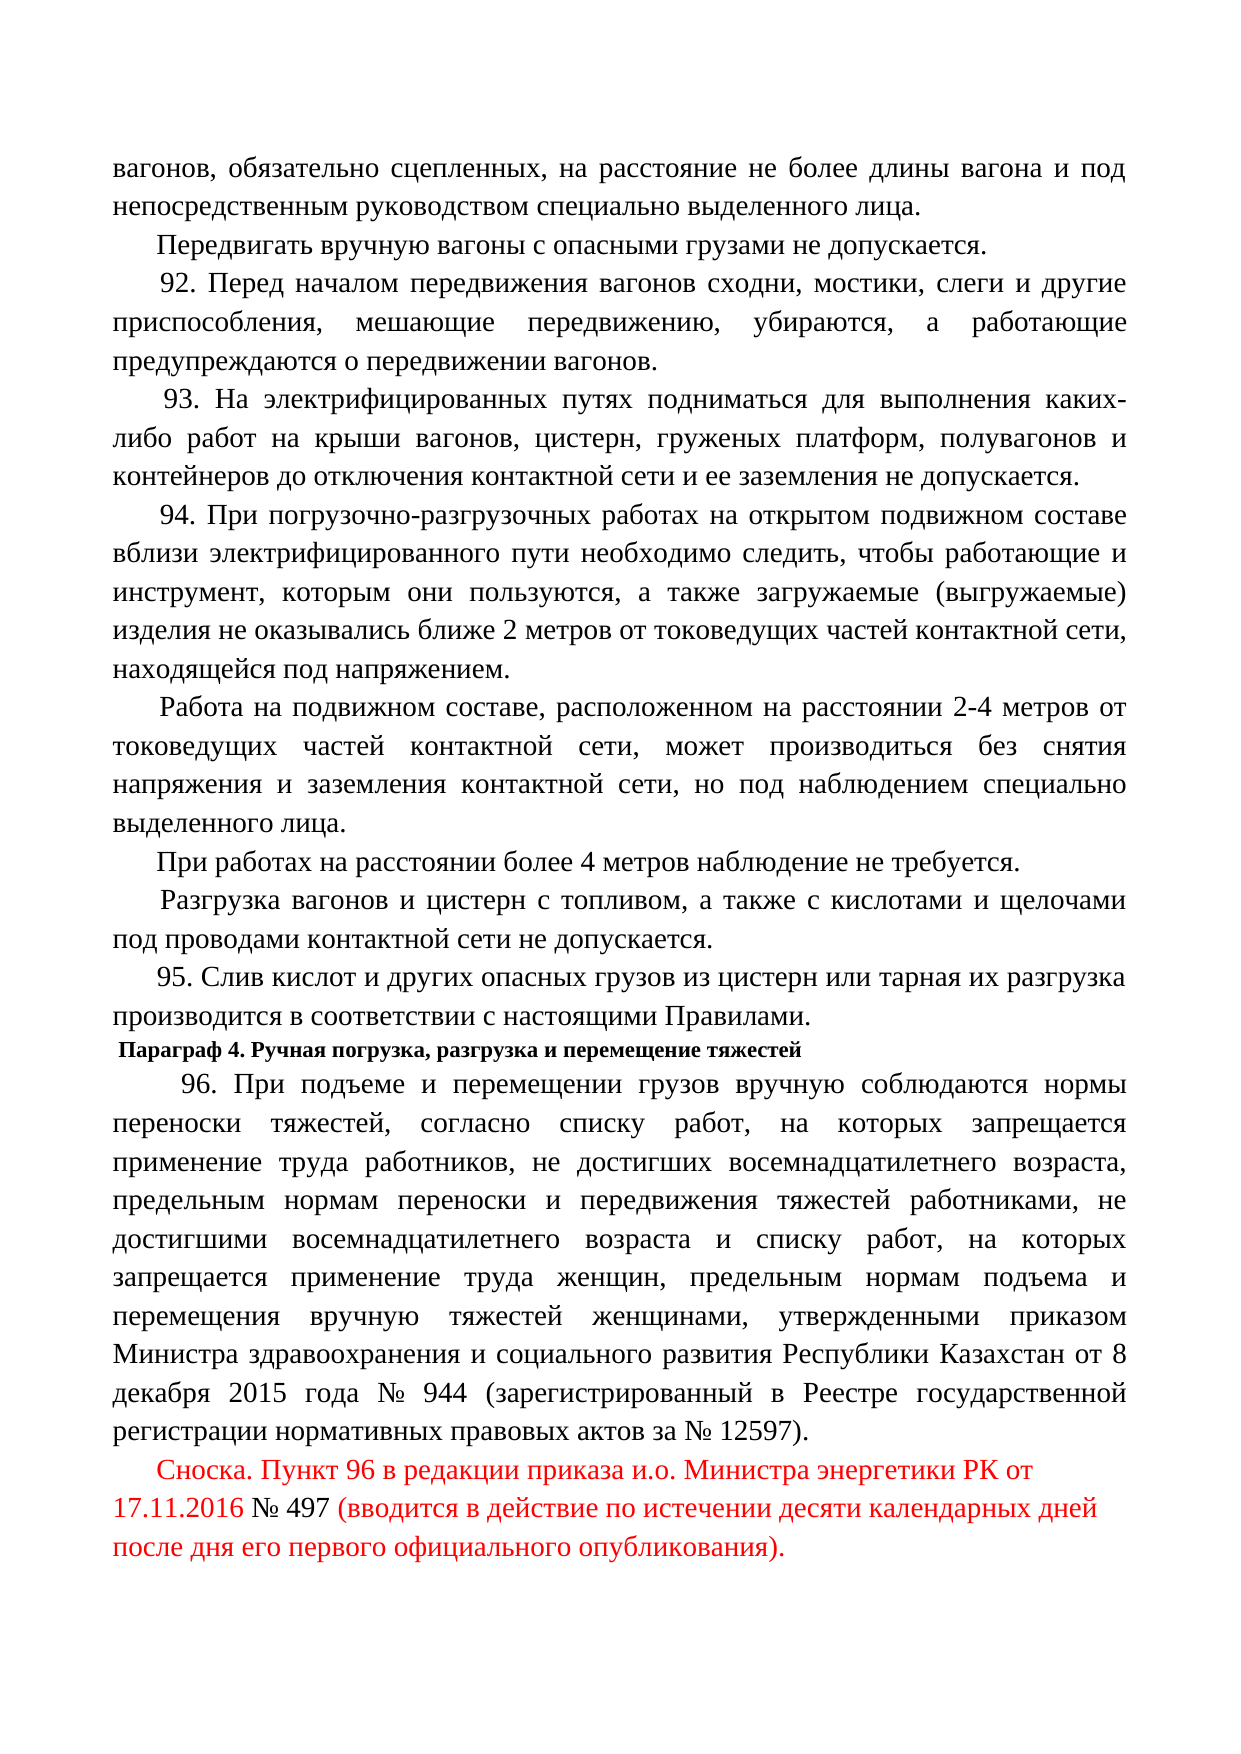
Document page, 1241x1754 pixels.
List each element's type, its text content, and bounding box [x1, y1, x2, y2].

text 94. При погрузочно-разгрузочных работах на открытом подвижном составе вблизи электрифицированного пути необходимо следить, чтобы работающие и инструмент, которым они пользуются, а также загружаемые (выгружаемые) изделия не оказывались ближе 2 метров от токоведущих частей контактной сети, находящейся под напряжением. [112, 497, 1128, 684]
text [112, 150, 1128, 222]
text При работах на расстоянии более 4 метров наблюдение не требуется. [112, 844, 1128, 877]
text 96. При подъеме и перемещении грузов вручную соблюдаются нормы переноски тяжестей, согласно списку работ, на которых запрещается применение труда работников, не достигших восемнадцатилетнего возраста, предельным нормам переноски и передвижения тяжестей работниками, не достигшими восемнадцатилетнего возраста и списку работ, на которых запрещается применение труда женщин, предельным нормам подъема и перемещения вручную тяжестей женщинами, утвержденными приказом Министра здравоохранения и социального развития Республики Казахстан от 8 декабря 2015 года № 944 (зарегистрированный в Реестре государственной регистрации нормативных правовых актов за № 12597). [112, 1067, 1128, 1447]
text Разгрузка вагонов и цистерн с топливом, а также с кислотами и щелочами под проводами контактной сети не допускается. [112, 882, 1128, 954]
text Работа на подвижном составе, расположенном на расстоянии 2-4 метров от токоведущих частей контактной сети, может производиться без снятия напряжения и заземления контактной сети, но под наблюдением специально выделенного лица. [112, 689, 1128, 839]
text 92. Перед началом передвижения вагонов сходни, мостики, слеги и другие приспособления, мешающие передвижению, убираются, а работающие предупреждаются о передвижении вагонов. [112, 266, 1128, 376]
text 93. На электрифицированных путях подниматься для выполнения каких-либо работ на крыши вагонов, цистерн, груженых платформ, полувагонов и контейнеров до отключения контактной сети и ее заземления не допускается. [112, 381, 1128, 492]
text 95. Слив кислот и других опасных грузов из цистерн или тарная их разгрузка производится в соответствии с настоящими Правилами. [112, 959, 1128, 1031]
text Сноска. Пункт 96 в редакции приказа и.о. Министра энергетики РК от 17.11.2016 № 497 (вводится в действие по истечении десяти календарных дней после дня его первого официального опубликования). [112, 1452, 1128, 1593]
text Параграф 4. Ручная погрузка, разгрузка и перемещение тяжестей [112, 1036, 1128, 1063]
text Передвигать вручную вагоны с опасными грузами не допускается. [112, 227, 1128, 261]
